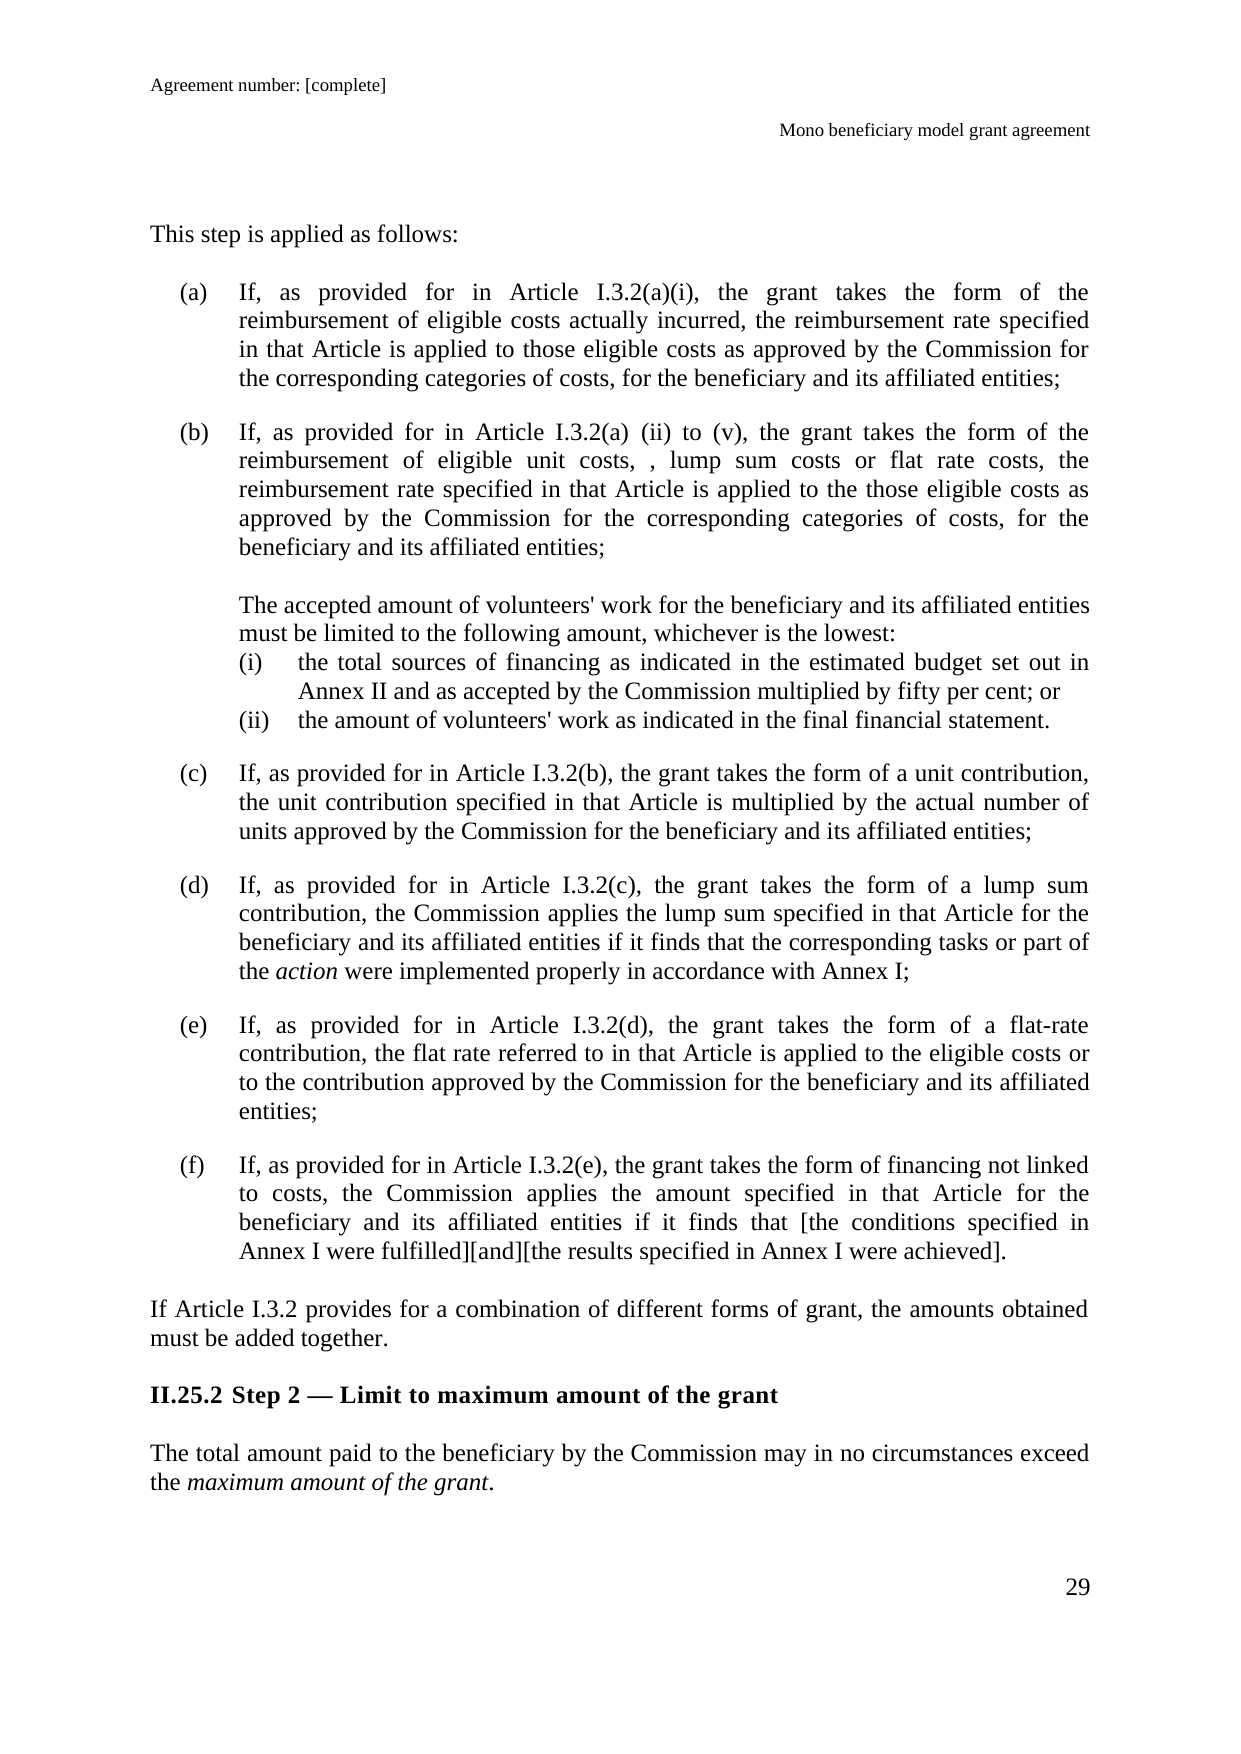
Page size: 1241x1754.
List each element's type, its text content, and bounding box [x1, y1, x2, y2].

list If, as provided for in Article I.3.2(d), the grant takes the form of a flat-rate contribution, the flat rate referred to in that Article is applied to the eligible costs or to the contribution approved by the Commission for the beneficiary and its affiliated entities; [179, 1010, 1090, 1125]
subtitle II.25.2 Step 2 — Limit to maximum amount of the grant [150, 1381, 1090, 1409]
text If Article I.3.2 provides for a combination of different forms of grant, the amounts obtained must be added together. [150, 1294, 1090, 1351]
text The total amount paid to the beneficiary by the Commission may in no circumstances exceed the maximum amount of the grant. [150, 1438, 1090, 1496]
list If, as provided for in Article I.3.2(c), the grant takes the form of a lump sum contribution, the Commission applies the lump sum specified in that Article for the beneficiary and its affiliated entities if it finds that the corresponding tasks or part of the action were implemented properly in accordance with Annex I; [179, 870, 1090, 985]
text (i) the total sources of financing as indicated in the estimated budget set out in Annex II and as accepted by the Commission multiplied by fifty per cent; or [239, 647, 1090, 705]
list If, as provided for in Article I.3.2(a) (ii) to (v), the grant takes the form of the reimbursement of eligible unit costs, , lump sum costs or flat rate costs, the reimbursement rate specified in that Article is applied to the those eligible costs as approved by the Commission for the corresponding categories of costs, for the beneficiary and its affiliated entities; [179, 417, 1090, 561]
list If, as provided for in Article I.3.2(a)(i), the grant takes the form of the reimbursement of eligible costs actually incurred, the reimbursement rate specified in that Article is applied to those eligible costs as approved by the Commission for the corresponding categories of costs, for the beneficiary and its affiliated entities; [179, 277, 1090, 392]
text (ii) the amount of volunteers' work as indicated in the final financial statement. [239, 705, 1090, 733]
text The accepted amount of volunteers' work for the beneficiary and its affiliated entities must be limited to the following amount, whichever is the lowest: [239, 590, 1090, 647]
text This step is applied as follows: [150, 219, 1090, 248]
list If, as provided for in Article I.3.2(e), the grant takes the form of financing not linked to costs, the Commission applies the amount specified in that Article for the beneficiary and its affiliated entities if it finds that [the conditions specified in Annex I were fulfilled][and][the results specified in Annex I were achieved]. [179, 1150, 1090, 1265]
list If, as provided for in Article I.3.2(b), the grant takes the form of a unit contribution, the unit contribution specified in that Article is multiplied by the actual number of units approved by the Commission for the beneficiary and its affiliated entities; [179, 758, 1090, 845]
